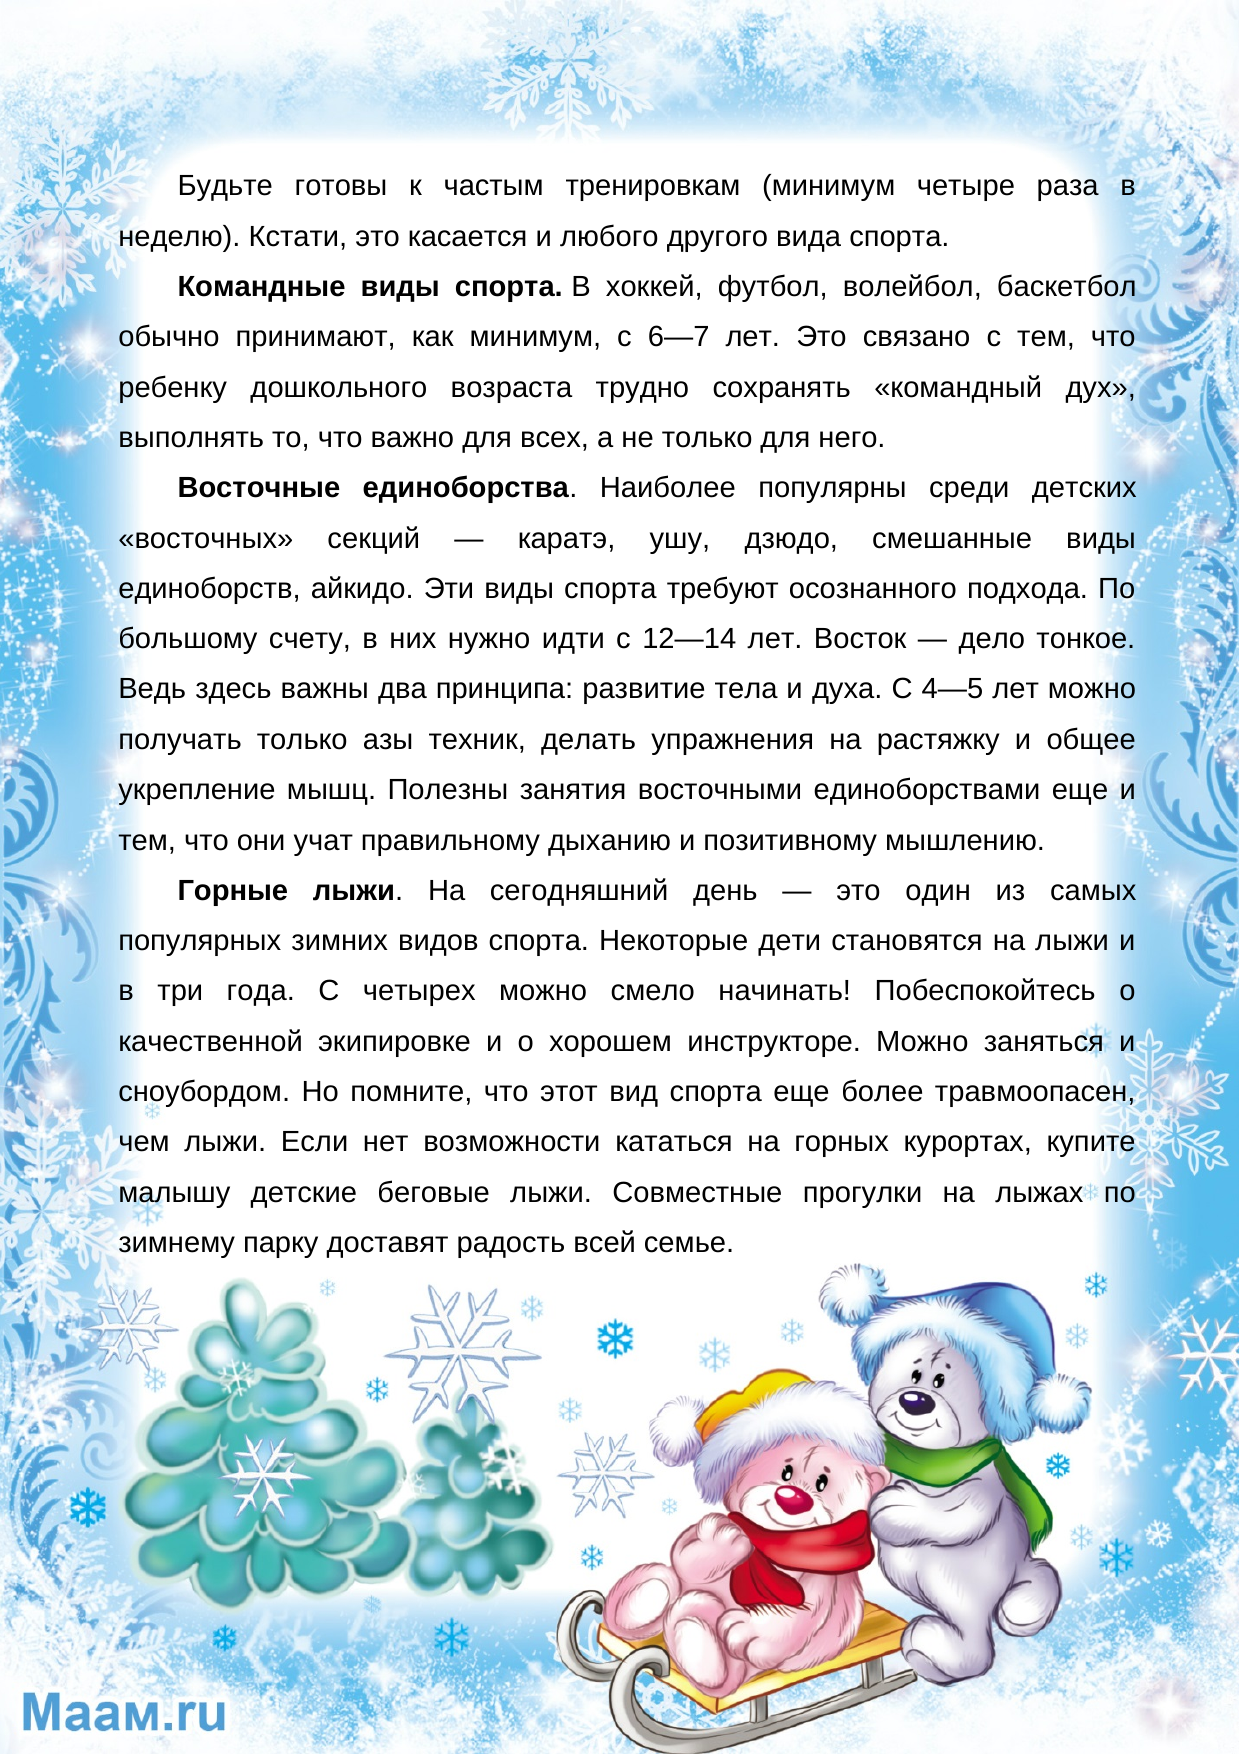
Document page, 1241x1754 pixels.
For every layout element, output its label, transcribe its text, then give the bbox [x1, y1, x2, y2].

text Горные лыжи. На сегодняшний день — это один из самых популярных зимних видов спорта. Некоторые дети становятся на лыжи и в три года. С четырех можно смело начинать! Побеспокойтесь о качественной экипировке и о хорошем инструкторе. Можно заняться и сноубордом. Но помните, что этот вид спорта еще более травмоопасен, чем лыжи. Если нет возможности кататься на горных курортах, купите малышу детские беговые лыжи. Совместные прогулки на лыжах по зимнему парку доставят радость всей семье. [118, 873, 1137, 1258]
text Восточные единоборства. Наиболее популярны среди детских «восточных» секций — каратэ, ушу, дзюдо, смешанные виды единоборств, айкидо. Эти виды спорта требуют осознанного подхода. По большому счету, в них нужно идти с 12—14 лет. Восток — дело тонкое. Ведь здесь важны два принципа: развитие тела и духа. С 4—5 лет можно получать только азы техник, делать упражнения на растяжку и общее укрепление мышц. Полезны занятия восточными единоборствами еще и тем, что они учат правильному дыханию и позитивному мышлению. [118, 470, 1137, 856]
picture [0, 0, 1239, 1754]
text Командные виды спорта. В хоккей, футбол, волейбол, баскетбол обычно принимают, как минимум, с 6—7 лет. Это связано с тем, что ребенку дошкольного возраста трудно сохранять «командный дух», выполнять то, что важно для всех, а не только для него. [118, 269, 1137, 453]
text Будьте готовы к частым тренировкам (минимум четыре раза в неделю). Кстати, это касается и любого другого вида спорта. [118, 168, 1137, 252]
